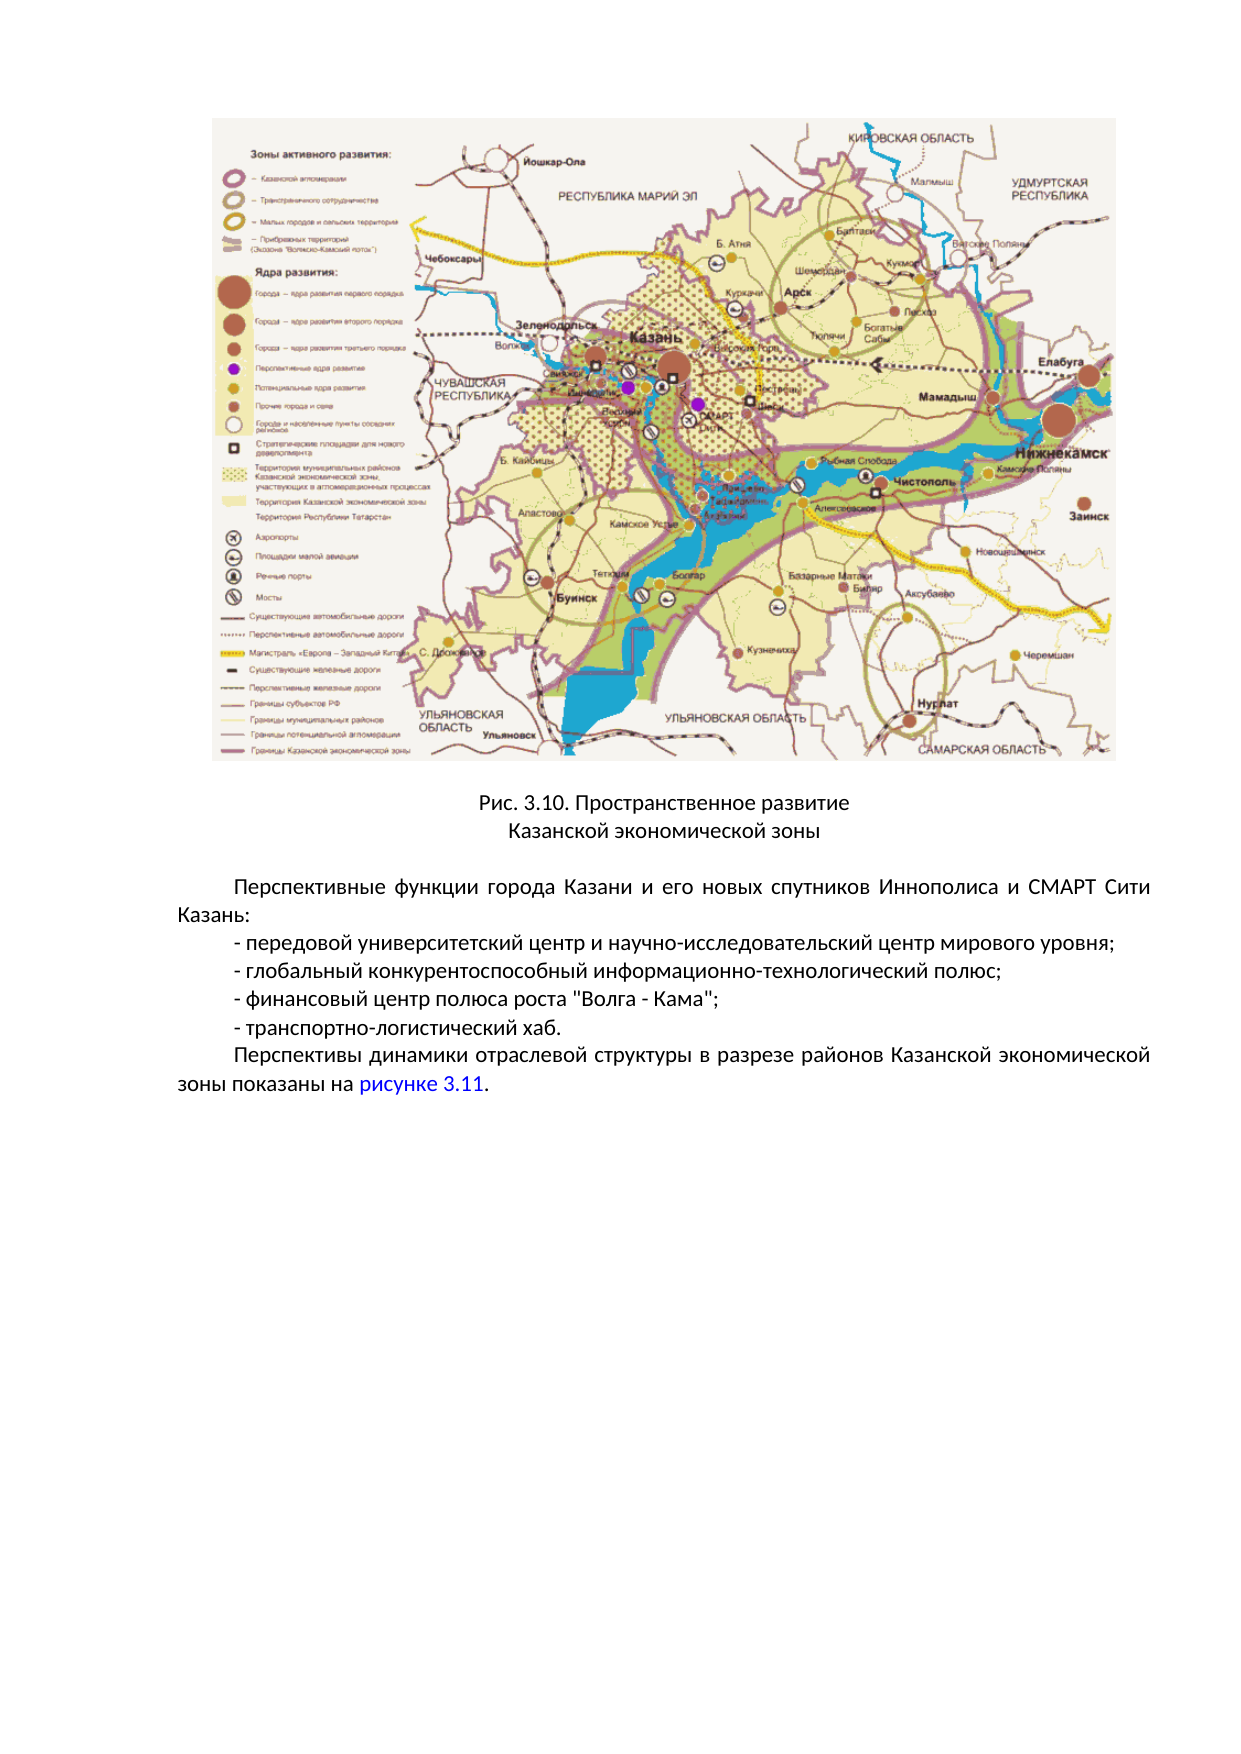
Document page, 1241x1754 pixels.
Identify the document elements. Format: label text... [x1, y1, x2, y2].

text - глобальный конкурентоспособный информационно-технологический полюс; [177, 957, 1152, 984]
text Перспективы динамики отраслевой структуры в разрезе районов Казанской экономической зоны показаны на рисунке 3.11. [177, 1041, 1152, 1097]
text - транспортно-логистический хаб. [177, 1013, 1152, 1041]
text Рис. 3.10. Пространственное развитие [177, 788, 1152, 816]
text - финансовый центр полюса роста "Волга - Кама"; [177, 984, 1152, 1013]
picture [212, 118, 1116, 761]
text Казанской экономической зоны [177, 816, 1152, 844]
text Перспективные функции города Казани и его новых спутников Иннополиса и СМАРТ Сити Казань: [177, 872, 1152, 928]
text - передовой университетский центр и научно-исследовательский центр мирового уровня; [177, 928, 1152, 957]
